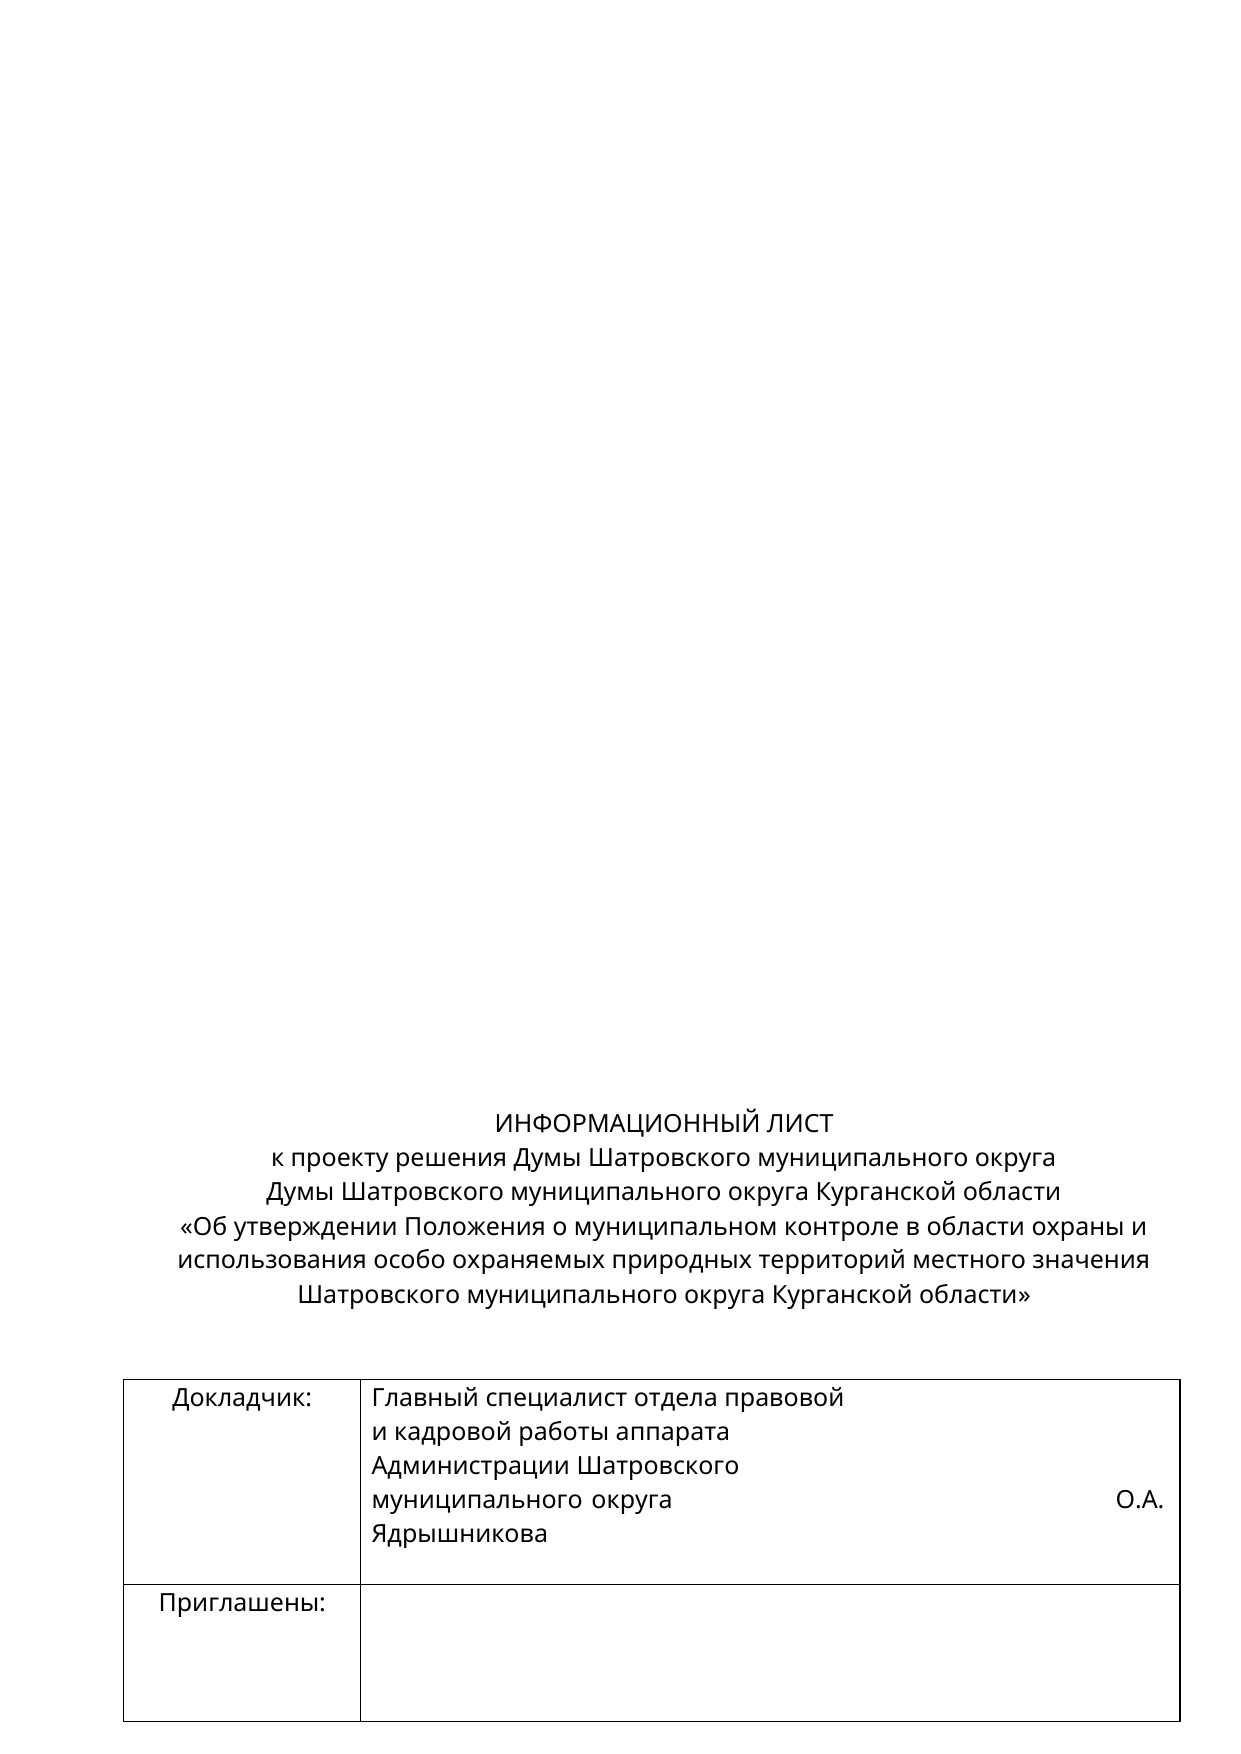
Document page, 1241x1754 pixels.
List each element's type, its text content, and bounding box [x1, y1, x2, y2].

table_header Докладчик: [124, 1380, 360, 1584]
table_cell [361, 1585, 1179, 1721]
text к проекту решения Думы Шатровского муниципального округа [135, 1140, 1192, 1174]
table_cell Приглашены: [124, 1585, 360, 1721]
text «Об утверждении Положения о муниципальном контроле в области охраны и использования особо охраняемых природных территорий местного значения Шатровского муниципального округа Курганской области» [135, 1208, 1192, 1310]
table_header Главный специалист отдела правовой и кадровой работы аппарата Администрации Шатровского муниципального округа О.А. Ядрышникова [361, 1380, 1179, 1584]
text ИНФОРМАЦИОННЫЙ ЛИСТ [135, 1106, 1192, 1140]
text Думы Шатровского муниципального округа Курганской области [135, 1174, 1192, 1208]
